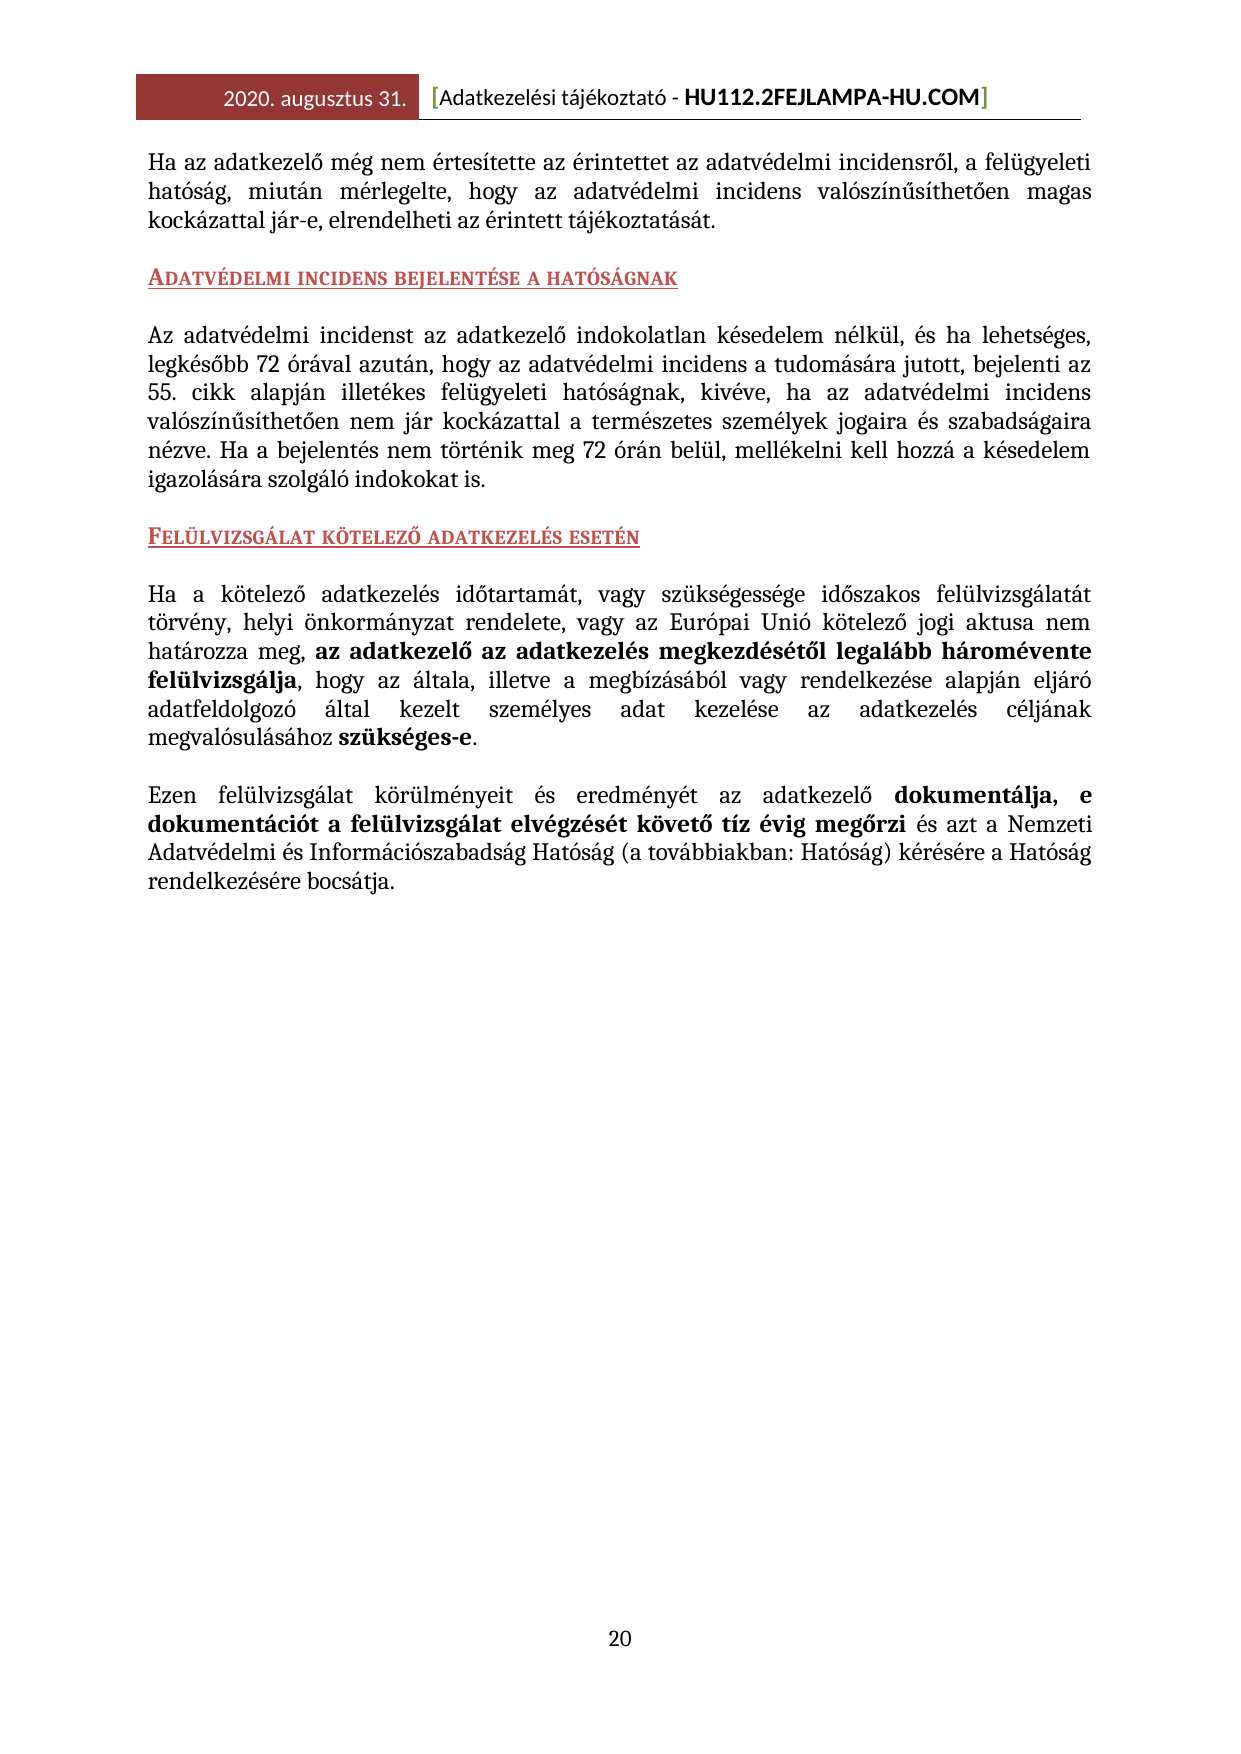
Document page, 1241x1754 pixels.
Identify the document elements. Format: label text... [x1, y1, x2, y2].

text Az adatvédelmi incidenst az adatkezelő indokolatlan késedelem nélkül, és ha lehetséges, legkésőbb 72 órával azután, hogy az adatvédelmi incidens a tudomására jutott, bejelenti az 55. cikk alapján illetékes felügyeleti hatóságnak, kivéve, ha az adatvédelmi incidens valószínűsíthetően nem jár kockázattal a természetes személyek jogaira és szabadságaira nézve. Ha a bejelentés nem történik meg 72 órán belül, mellékelni kell hozzá a késedelem igazolására szolgáló indokokat is. [148, 321, 1093, 493]
text Ha a kötelező adatkezelés időtartamát, vagy szükségessége időszakos felülvizsgálatát törvény, helyi önkormányzat rendelete, vagy az Európai Unió kötelező jogi aktusa nem határozza meg, az adatkezelő az adatkezelés megkezdésétől legalább háromévente felülvizsgálja, hogy az általa, illetve a megbízásából vagy rendelkezése alapján eljáró adatfeldolgozó által kezelt személyes adat kezelése az adatkezelés céljának megvalósulásához szükséges-e. [148, 579, 1093, 752]
text Felülvizsgálat kötelező adatkezelés esetén [148, 522, 1093, 551]
text Ezen felülvizsgálat körülményeit és eredményét az adatkezelő dokumentálja, e dokumentációt a felülvizsgálat elvégzését követő tíz évig megőrzi és azt a Nemzeti Adatvédelmi és Információszabadság Hatóság (a továbbiakban: Hatóság) kérésére a Hatóság rendelkezésére bocsátja. [148, 781, 1093, 896]
text Adatvédelmi incidens bejelentése a hatóságnak [148, 263, 1093, 292]
text Ha az adatkezelő még nem értesítette az érintettet az adatvédelmi incidensről, a felügyeleti hatóság, miután mérlegelte, hogy az adatvédelmi incidens valószínűsíthetően magas kockázattal jár-e, elrendelheti az érintett tájékoztatását. [148, 148, 1093, 234]
